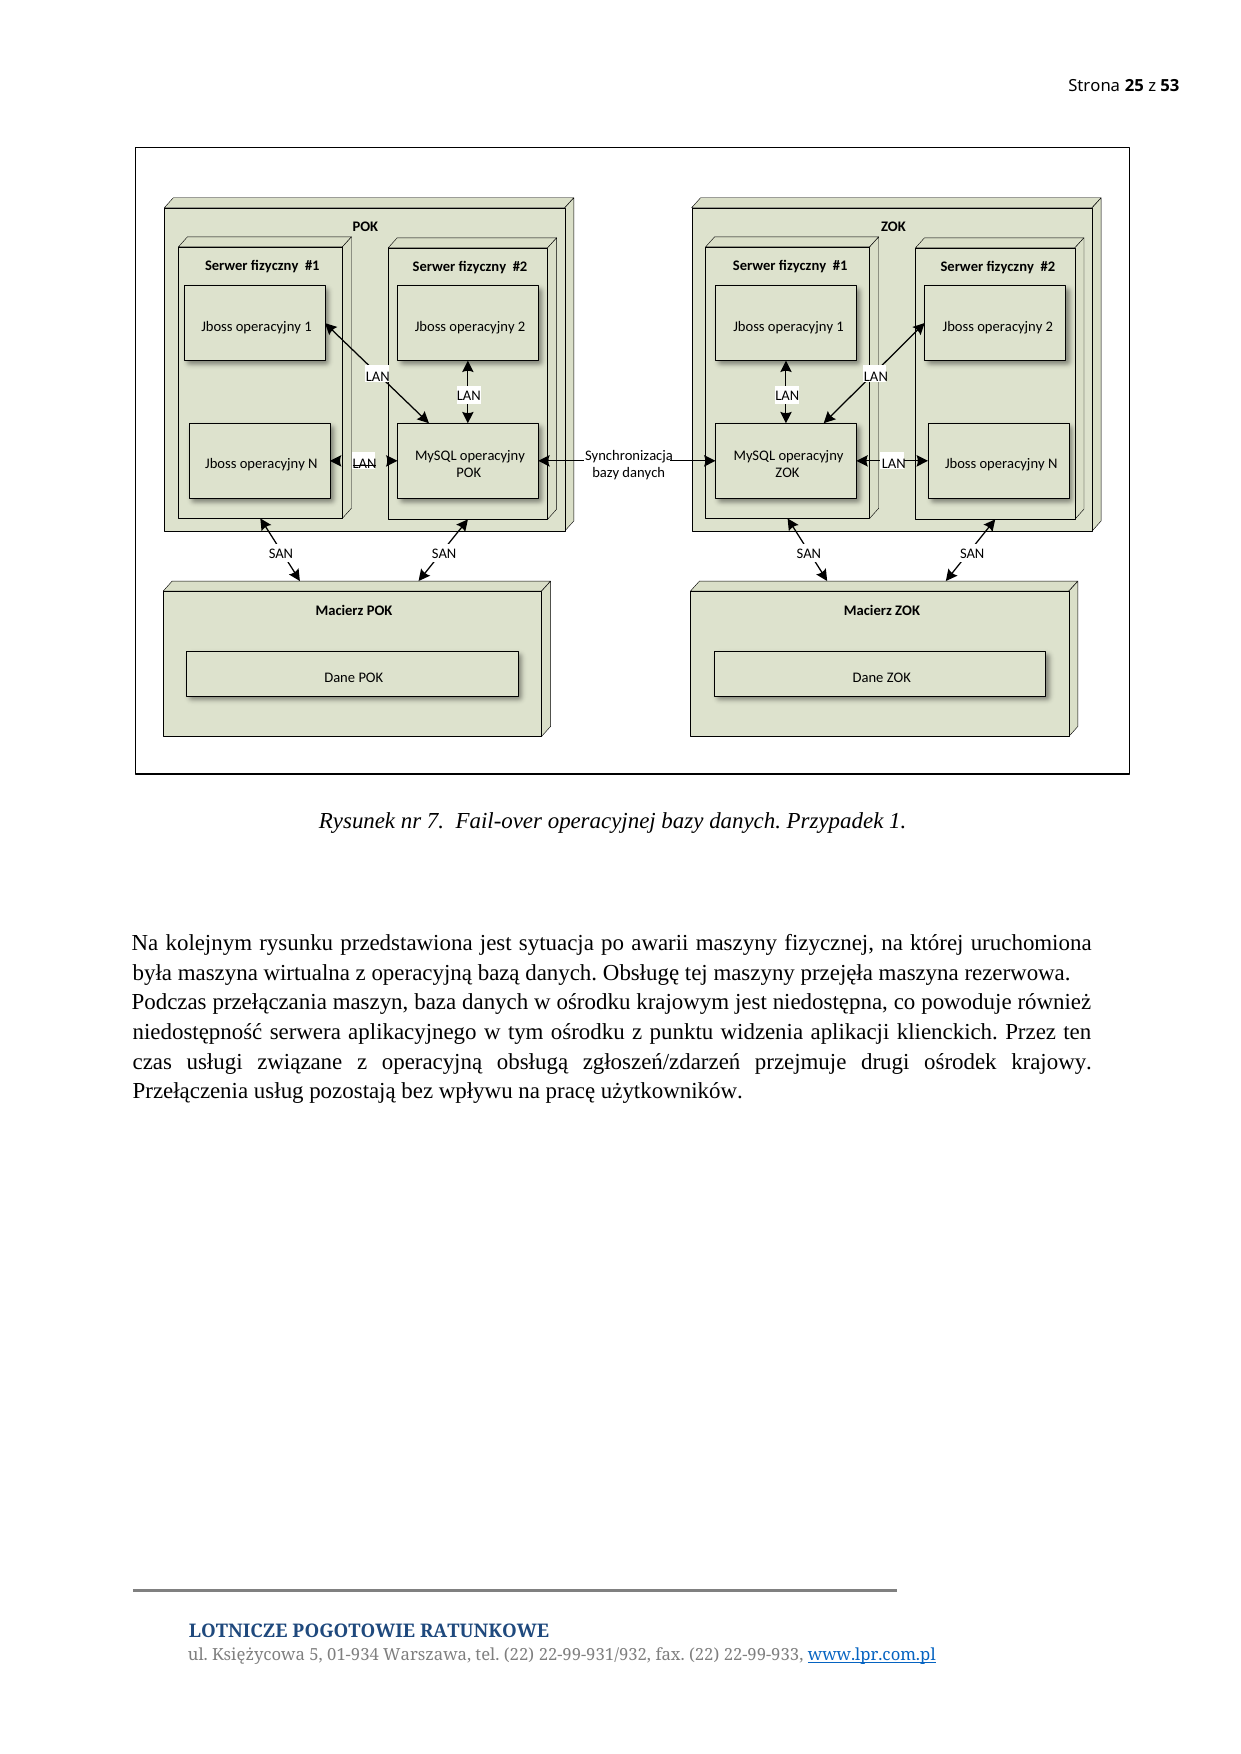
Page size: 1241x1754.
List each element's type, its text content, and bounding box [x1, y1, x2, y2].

picture [469, 418, 551, 460]
picture [183, 418, 343, 512]
picture [709, 418, 825, 460]
picture [709, 461, 870, 512]
picture [919, 280, 1079, 374]
picture [392, 461, 551, 512]
picture [180, 646, 531, 709]
picture [392, 280, 551, 374]
picture [392, 418, 467, 460]
text Podczas przełączania maszyn, baza danych w ośrodku krajowym jest niedostępna, co powoduje również niedostępność serwera aplikacyjnego w tym ośrodku z punktu widzenia aplikacji klienckich. Przez ten czas usługi związane z operacyjną obsługą zgłoszeń/zdarzeń przejmuje drugi ośrodek krajowy. Przełączenia usług pozostają bez wpływu na pracę użytkowników. [131, 988, 1093, 1104]
picture [828, 418, 870, 460]
picture [709, 280, 870, 374]
text Rysunek nr 7. Fail-over operacyjnej bazy danych. Przypadek 1. [184, 807, 1041, 834]
text Na kolejnym rysunku przedstawiona jest sytuacja po awarii maszyny fizycznej, na której uruchomiona była maszyna wirtualna z operacyjną bazą danych. Obsługę tej maszyny przejęła maszyna rezerwowa. [131, 929, 1093, 985]
picture [708, 646, 1059, 709]
picture [178, 280, 337, 374]
picture [922, 418, 1082, 512]
